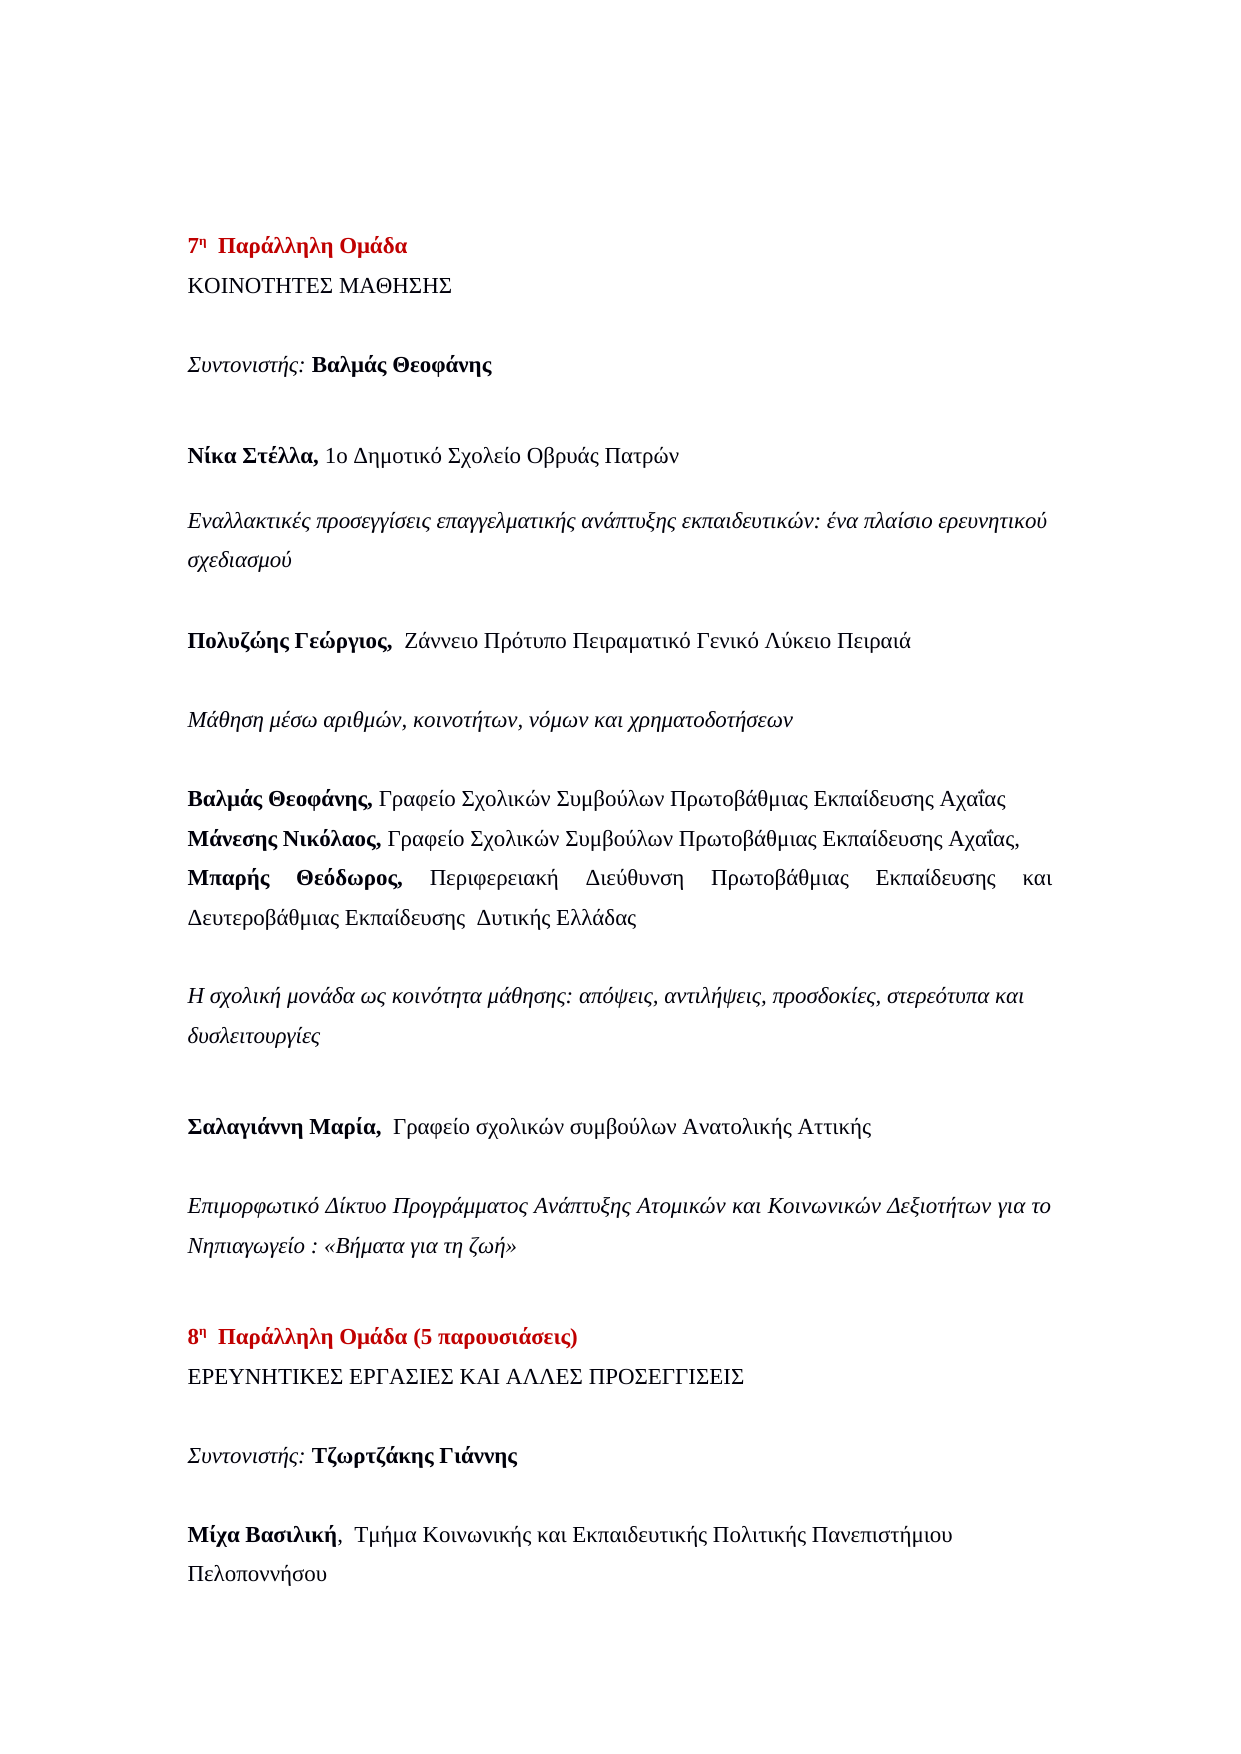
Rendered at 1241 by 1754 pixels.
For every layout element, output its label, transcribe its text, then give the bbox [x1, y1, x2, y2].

text Πολυζώης Γεώργιος, Ζάννειο Πρότυπο Πειραματικό Γενικό Λύκειο Πειραιά [187, 627, 1053, 653]
text 7η Παράλληλη Ομάδα [187, 233, 1053, 259]
text 8η Παράλληλη Ομάδα (5 παρουσιάσεις) [187, 1323, 1053, 1350]
text Μίχα Βασιλική, Τμήμα Κοινωνικής και Εκπαιδευτικής Πολιτικής Πανεπιστήμιου Πελοποννήσου [187, 1521, 1053, 1587]
text Βαλμάς Θεοφάνης, Γραφείο Σχολικών Συμβούλων Πρωτοβάθμιας Εκπαίδευσης Αχαΐας [187, 785, 1053, 811]
text ΚΟΙΝΟΤΗΤΕΣ ΜΑΘΗΣΗΣ [187, 272, 1053, 298]
text Μάθηση μέσω αριθμών, κοινοτήτων, νόμων και χρηματοδοτήσεων [187, 706, 1053, 732]
text Μπαρής Θεόδωρος, Περιφερειακή Διεύθυνση Πρωτοβάθμιας Εκπαίδευσης και Δευτεροβάθμιας Εκπαίδευσης Δυτικής Ελλάδας [187, 864, 1053, 930]
subtitle Εναλλακτικές προσεγγίσεις επαγγελματικής ανάπτυξης εκπαιδευτικών: ένα πλαίσιο ερευνητικού σχεδιασμού [187, 507, 1053, 573]
text Συντονιστής: Τζωρτζάκης Γιάννης [187, 1442, 1053, 1468]
text ΕΡΕΥΝΗΤΙΚΕΣ ΕΡΓΑΣΙΕΣ ΚΑΙ ΑΛΛΕΣ ΠΡΟΣΕΓΓΙΣΕΙΣ [187, 1363, 1053, 1389]
text Μάνεσης Νικόλαος, Γραφείο Σχολικών Συμβούλων Πρωτοβάθμιας Εκπαίδευσης Αχαΐας, [187, 824, 1053, 851]
text Σαλαγιάννη Μαρία, Γραφείο σχολικών συμβούλων Ανατολικής Αττικής [187, 1113, 1053, 1140]
text Η σχολική μονάδα ως κοινότητα μάθησης: απόψεις, αντιλήψεις, προσδοκίες, στερεότυπα και δυσλειτουργίες [187, 982, 1053, 1048]
text Επιμορφωτικό Δίκτυο Προγράμματος Ανάπτυξης Ατομικών και Κοινωνικών Δεξιοτήτων για το Νηπιαγωγείο : «Βήματα για τη ζωή» [187, 1192, 1053, 1258]
text Συντονιστής: Βαλμάς Θεοφάνης [187, 351, 1053, 377]
text Νίκα Στέλλα, 1ο Δημοτικό Σχολείο Οβρυάς Πατρών [187, 442, 1053, 469]
